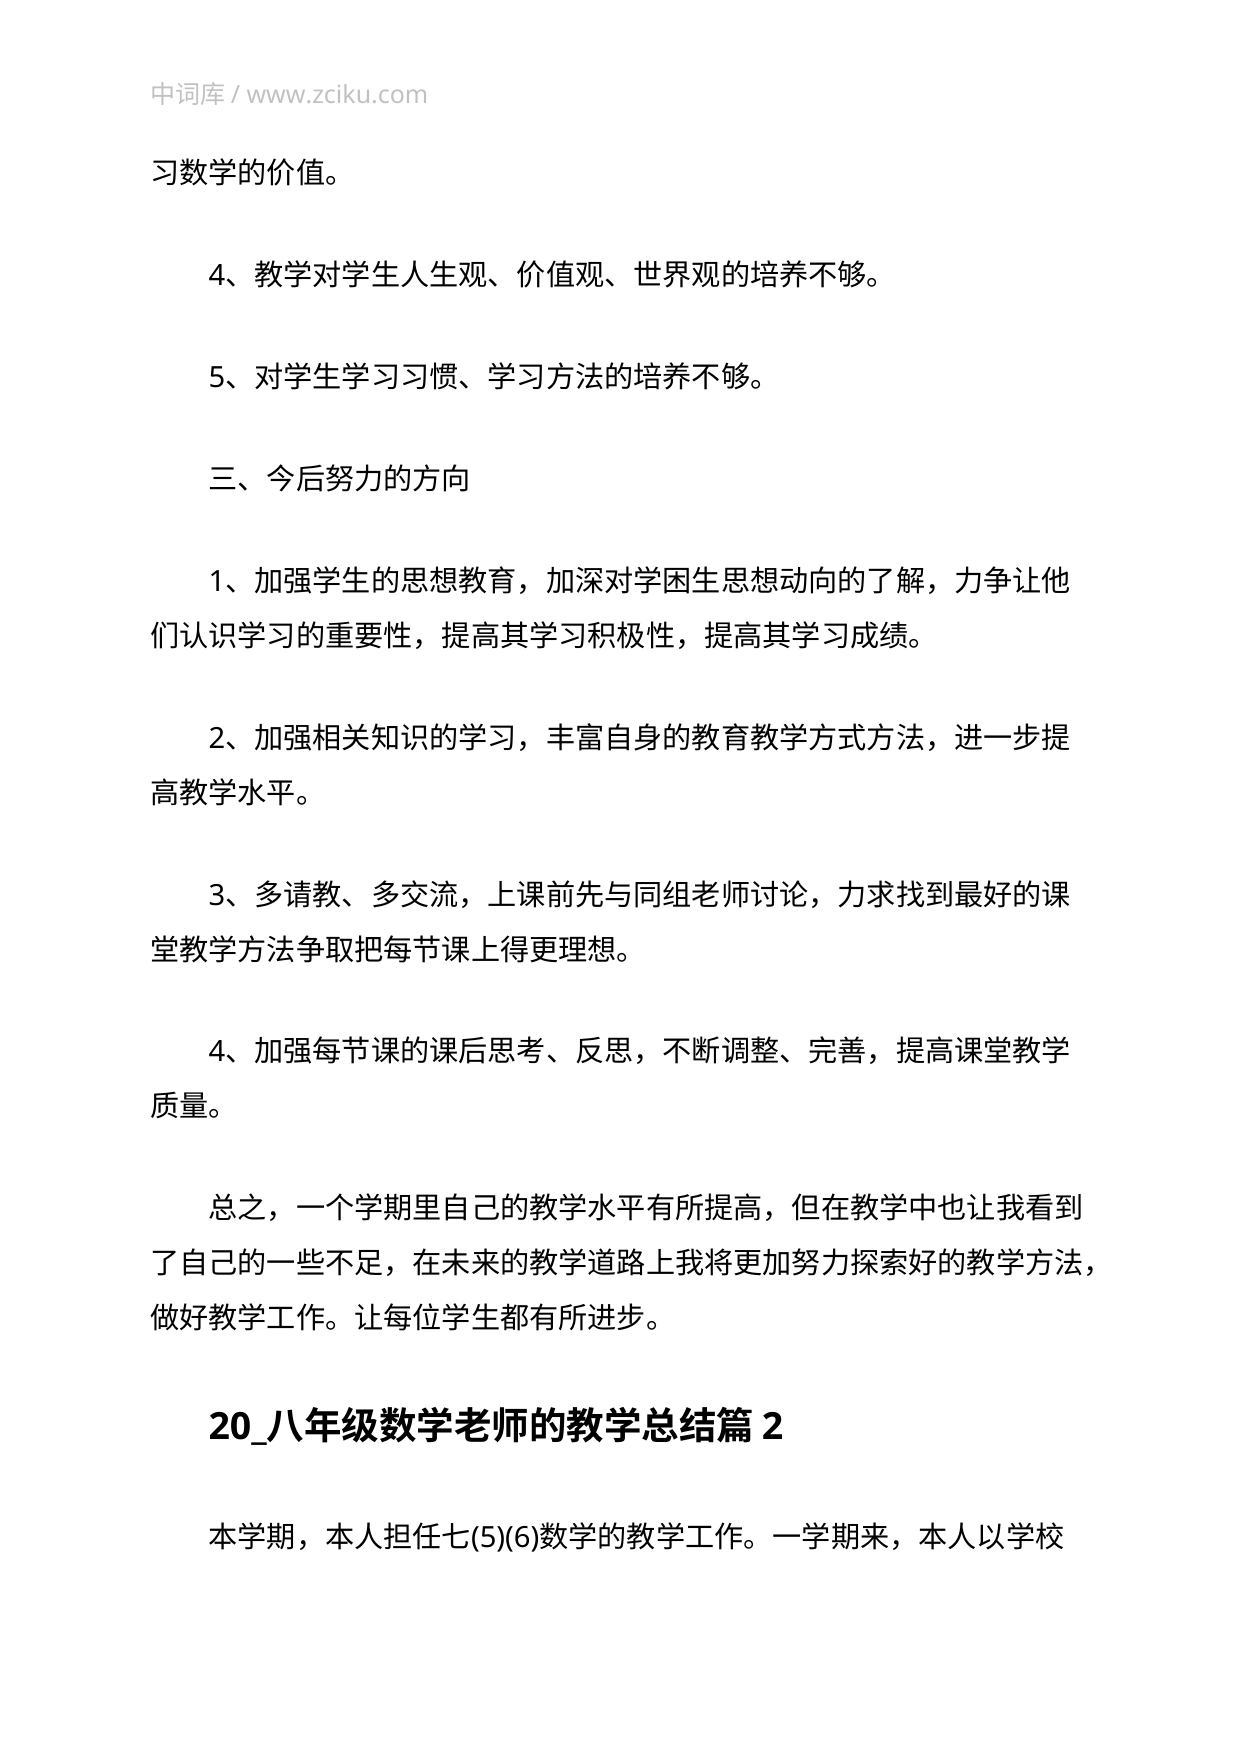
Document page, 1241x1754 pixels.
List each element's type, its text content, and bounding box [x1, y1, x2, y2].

text 2、加强相关知识的学习，丰富自身的教育教学方式方法，进一步提高教学水平。 [150, 714, 1090, 812]
text 5、对学生学习习惯、学习方法的培养不够。 [150, 354, 1090, 396]
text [150, 1514, 1090, 1556]
text 1、加强学生的思想教育，加深对学困生思想动向的了解，力争让他们认识学习的重要性，提高其学习积极性，提高其学习成绩。 [150, 557, 1090, 655]
text 4、教学对学生人生观、价值观、世界观的培养不够。 [150, 252, 1090, 294]
text 4、加强每节课的课后思考、反思，不断调整、完善，提高课堂教学质量。 [150, 1028, 1090, 1125]
text 三、今后努力的方向 [150, 456, 1090, 498]
text 3、多请教、多交流，上课前先与同组老师讨论，力求找到最好的课堂教学方法争取把每节课上得更理想。 [150, 871, 1090, 968]
text 总之，一个学期里自己的教学水平有所提高，但在教学中也让我看到了自己的一些不足，在未来的教学道路上我将更加努力探索好的教学方法，做好教学工作。让每位学生都有所进步。 [150, 1184, 1090, 1337]
text 20_八年级数学老师的教学总结篇2 [150, 1396, 1090, 1451]
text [150, 150, 1090, 192]
